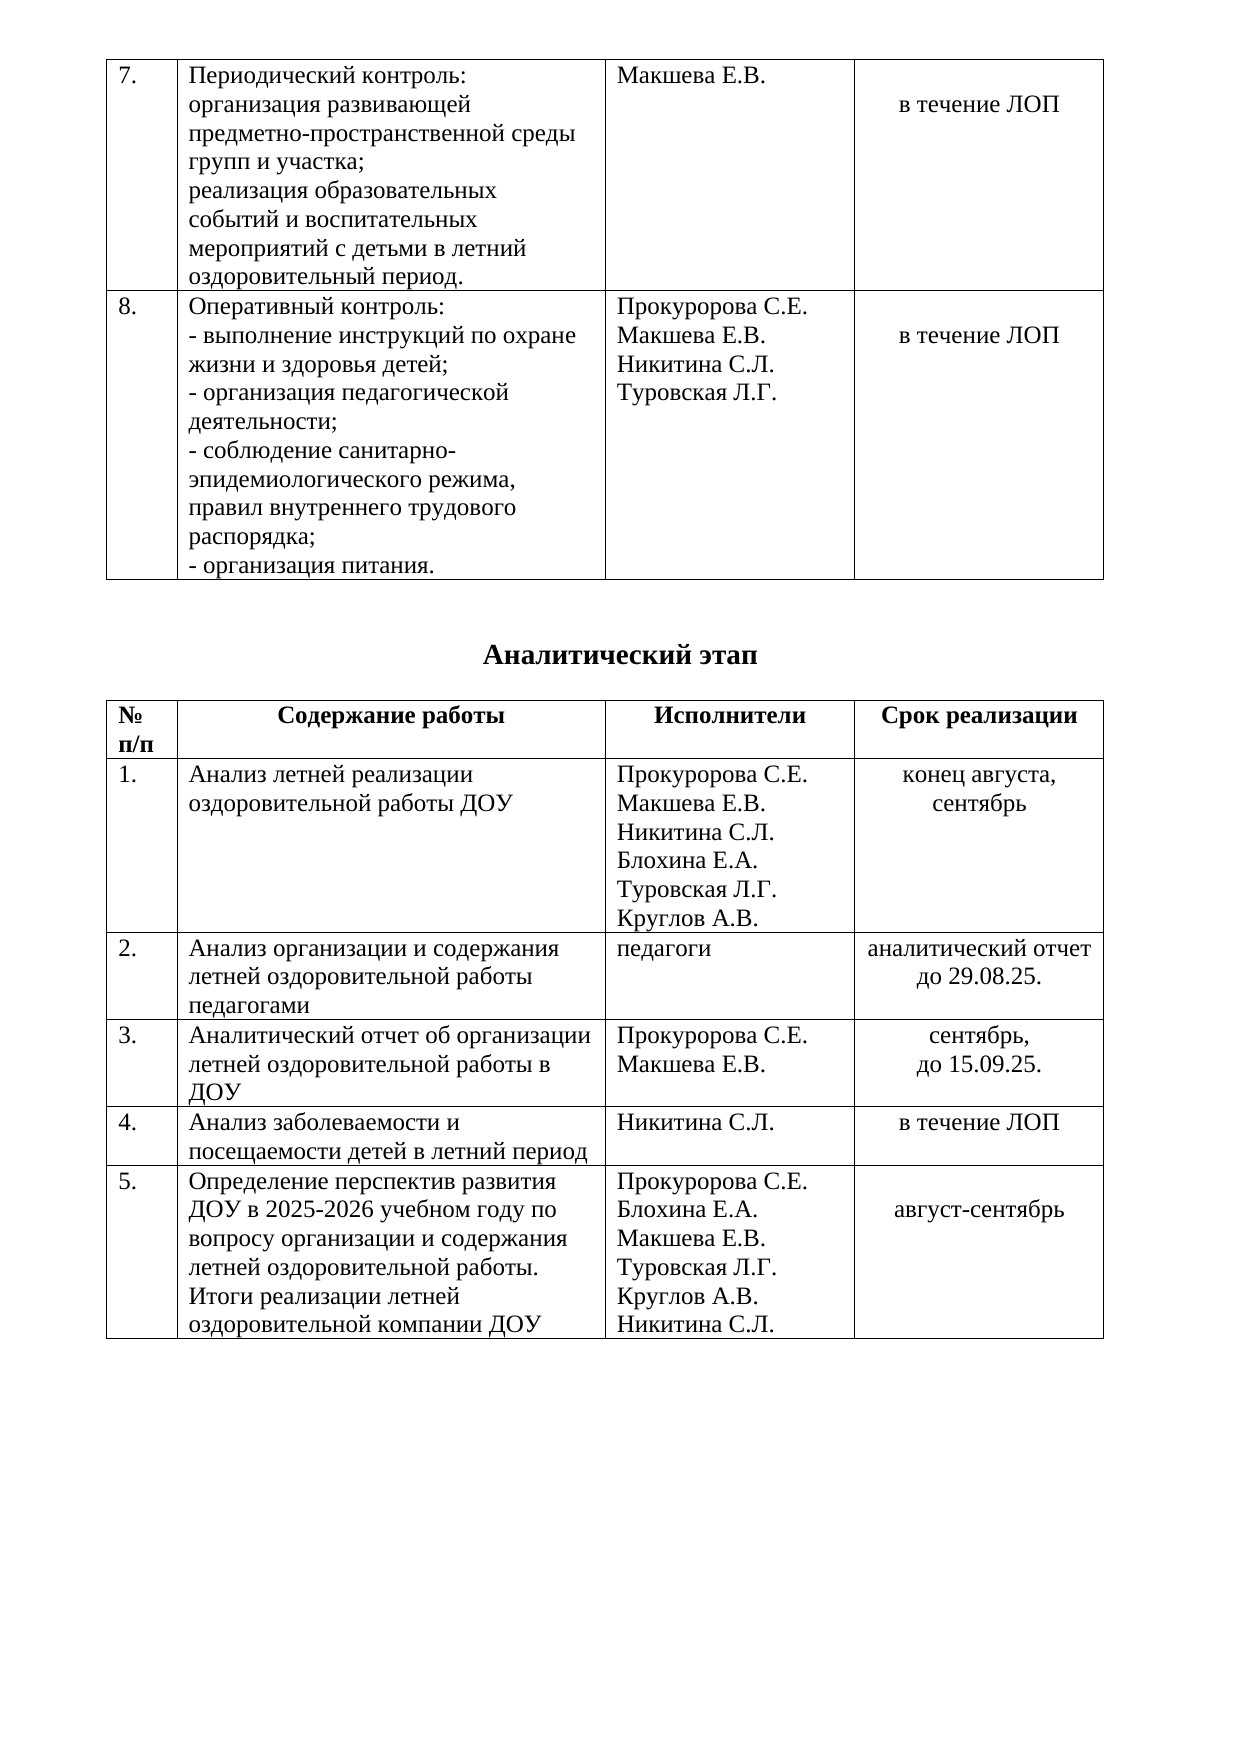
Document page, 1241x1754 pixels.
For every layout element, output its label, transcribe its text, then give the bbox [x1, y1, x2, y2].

table_cell [107, 1166, 177, 1338]
table_cell Макшева Е.В. [606, 60, 854, 290]
table_cell Прокуророва С.Е. Макшева Е.В. Никитина С.Л. Блохина Е.А. Туровская Л.Г. Круглов А.В. [606, 759, 854, 932]
table_cell [107, 1107, 177, 1165]
table_cell [107, 1020, 177, 1106]
table_cell [107, 759, 177, 932]
table_cell Определение перспектив развития ДОУ в 2025-2026 учебном году по вопросу организации и содержания летней оздоровительной работы. Итоги реализации летней оздоровительной компании ДОУ [178, 1166, 605, 1338]
table_cell в течение ЛОП [855, 291, 1103, 579]
table_cell [107, 60, 177, 290]
table_header Исполнители [606, 701, 854, 758]
table_cell [107, 933, 177, 1019]
table_cell Прокуророва С.Е. Макшева Е.В. [606, 1020, 854, 1106]
table_cell Прокуророва С.Е. Блохина Е.А. Макшева Е.В. Туровская Л.Г. Круглов А.В. Никитина С.Л. [606, 1166, 854, 1338]
table_cell Анализ заболеваемости и посещаемости детей в летний период [178, 1107, 605, 1165]
table_cell Прокуророва С.Е. Макшева Е.В. Никитина С.Л. Туровская Л.Г. [606, 291, 854, 579]
table_cell в течение ЛОП [855, 60, 1103, 290]
table_cell Анализ летней реализации оздоровительной работы ДОУ [178, 759, 605, 932]
table_cell Аналитический отчет об организации летней оздоровительной работы в ДОУ [178, 1020, 605, 1106]
text Аналитический этап [118, 637, 1122, 671]
table_cell в течение ЛОП [855, 1107, 1103, 1165]
table_cell Оперативный контроль: - выполнение инструкций по охране жизни и здоровья детей; - организация педагогической деятельности; - соблюдение санитарно-эпидемиологического режима, правил внутреннего трудового распорядка; - организация питания. [178, 291, 605, 579]
table_header № п/п [107, 701, 177, 758]
table_header Содержание работы [178, 701, 605, 758]
table_cell педагоги [606, 933, 854, 1019]
table_cell сентябрь, до 15.09.25. [855, 1020, 1103, 1106]
table_cell август-сентябрь [855, 1166, 1103, 1338]
table_cell конец августа, сентябрь [855, 759, 1103, 932]
table_header Срок реализации [855, 701, 1103, 758]
table_cell [107, 291, 177, 579]
table_cell аналитический отчет до 29.08.25. [855, 933, 1103, 1019]
table_cell Никитина С.Л. [606, 1107, 854, 1165]
table_cell Анализ организации и содержания летней оздоровительной работы педагогами [178, 933, 605, 1019]
table_cell Периодический контроль: организация развивающей предметно-пространственной среды групп и участка; реализация образовательных событий и воспитательных мероприятий с детьми в летний оздоровительный период. [178, 60, 605, 290]
